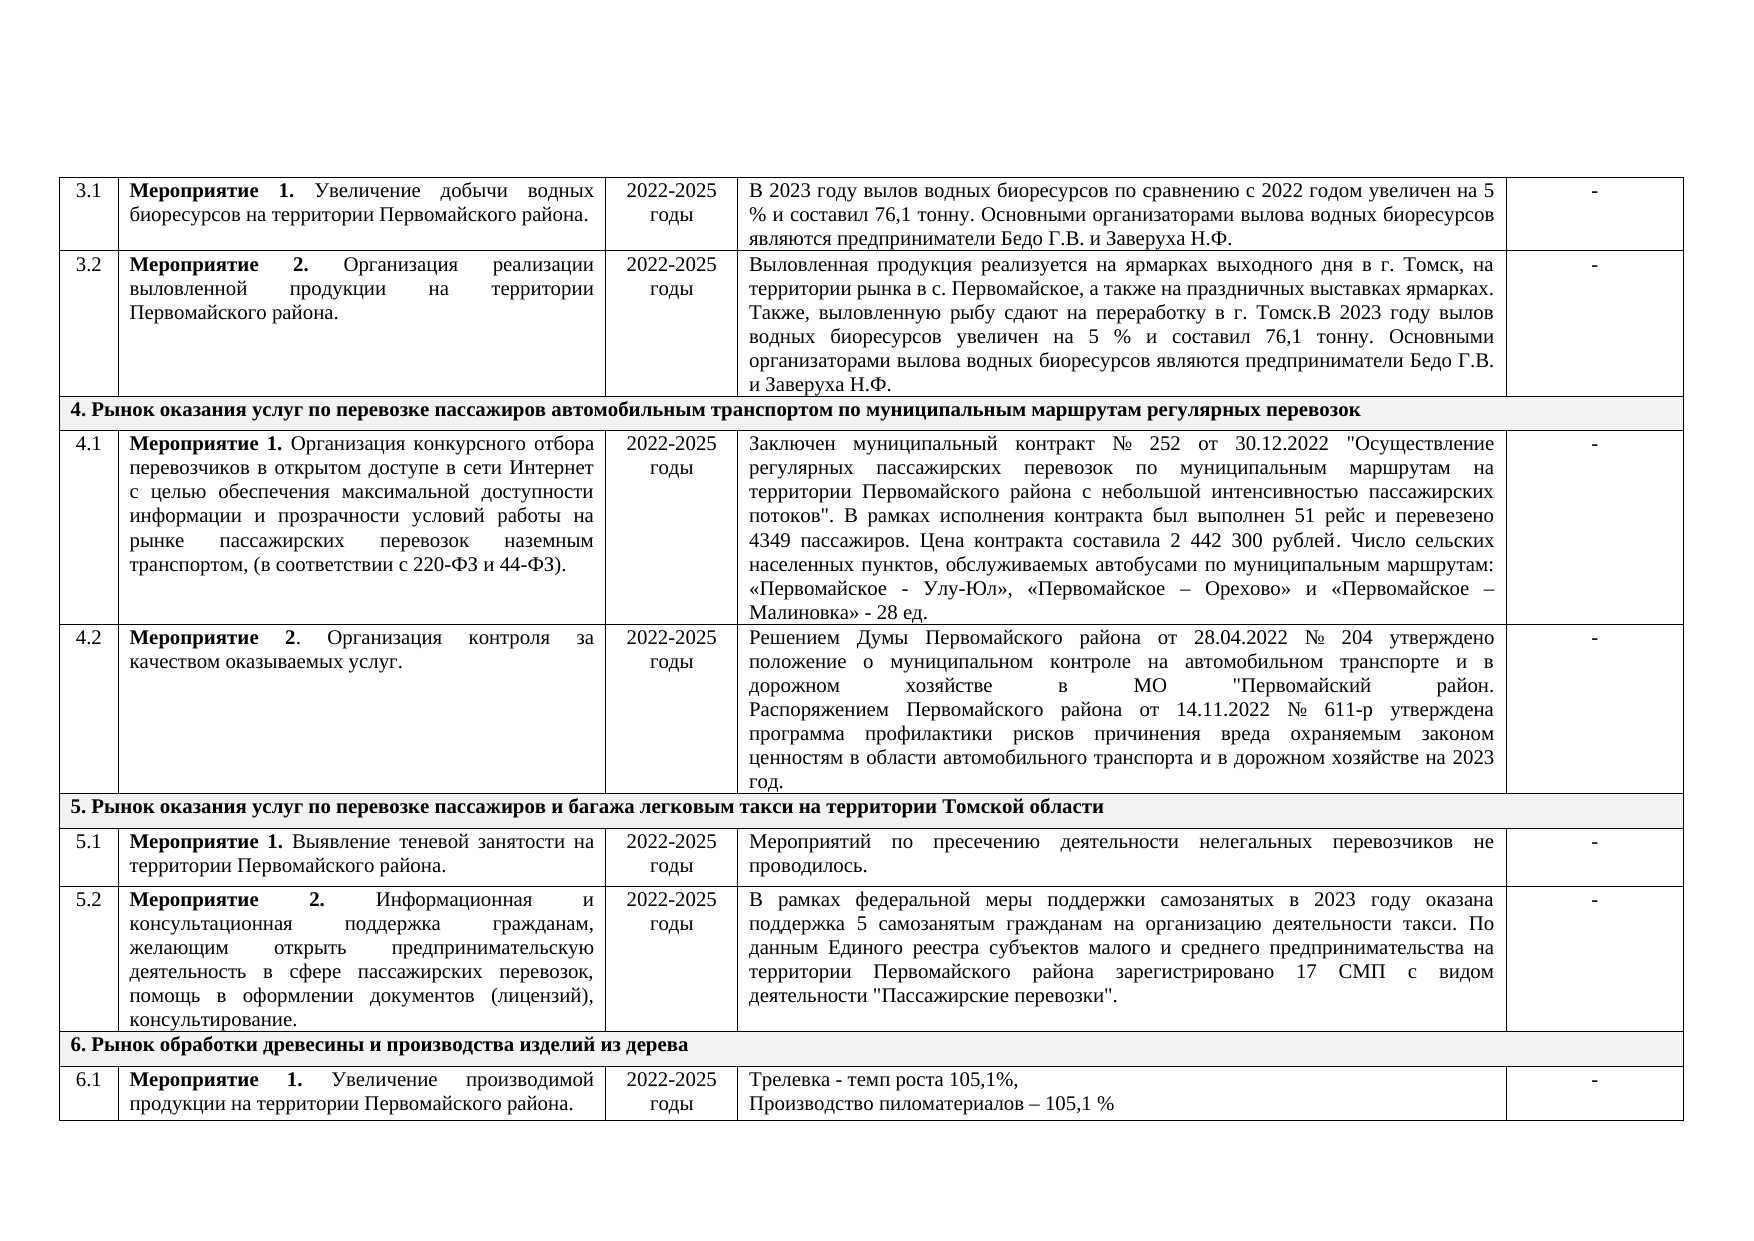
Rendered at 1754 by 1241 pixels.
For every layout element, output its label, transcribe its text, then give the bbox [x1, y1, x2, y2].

table_cell 2022-2025 годы [606, 431, 737, 624]
table_cell Решением Думы Первомайского района от 28.04.2022 № 204 утверждено положение о муниципальном контроле на автомобильном транспорте и в дорожном хозяйстве в МО "Первомайский район. Распоряжением Первомайского района от 14.11.2022 № 611-р утверждена программа профилактики рисков причинения вреда охраняемым законом ценностям в области автомобильного транспорта и в дорожном хозяйстве на 2023 год. [738, 625, 1506, 793]
table_cell 5.2 [60, 887, 118, 1031]
table_cell Мероприятий по пресечению деятельности нелегальных перевозчиков не проводилось. [738, 829, 1506, 886]
table_cell - [1507, 829, 1683, 886]
table_cell В рамках федеральной меры поддержки самозанятых в 2023 году оказана поддержка 5 самозанятым гражданам на организацию деятельности такси. По данным Единого реестра субъектов малого и среднего предпринимательства на территории Первомайского района зарегистрировано 17 СМП с видом деятельности "Пассажирские перевозки". [738, 887, 1506, 1031]
table_cell 4. Рынок оказания услуг по перевозке пассажиров автомобильным транспортом по муниципальным маршрутам регулярных перевозок [60, 397, 1683, 430]
table_cell 5.1 [60, 829, 118, 886]
table_cell Мероприятие 1. Организация конкурсного отбора перевозчиков в открытом доступе в сети Интернет с целью обеспечения максимальной доступности информации и прозрачности условий работы на рынке пассажирских перевозок наземным транспортом, (в соответствии с 220-ФЗ и 44-ФЗ). [119, 431, 605, 624]
table_cell 2022-2025 годы [606, 251, 737, 396]
table_cell Заключен муниципальный контракт № 252 от 30.12.2022 "Осуществление регулярных пассажирских перевозок по муниципальным маршрутам на территории Первомайского района с небольшой интенсивностью пассажирских потоков". В рамках исполнения контракта был выполнен 51 рейс и перевезено 4349 пассажиров. Цена контракта составила 2 442 300 рублей. Число сельских населенных пунктов, обслуживаемых автобусами по муниципальным маршрутам: «Первомайское - Улу-Юл», «Первомайское – Орехово» и «Первомайское – Малиновка» - 28 ед. [738, 431, 1506, 624]
table_cell - [1507, 1067, 1683, 1120]
table_cell Мероприятие 1. Выявление теневой занятости на территории Первомайского района. [119, 829, 605, 886]
table_cell 2022-2025 годы [606, 1067, 737, 1120]
table_cell 4.1 [60, 431, 118, 624]
table_cell - [1507, 887, 1683, 1031]
table_cell - [1507, 178, 1683, 250]
table_cell Трелевка - темп роста 105,1%, Производство пиломатериалов – 105,1 % [738, 1067, 1506, 1120]
table_cell 3.2 [60, 251, 118, 396]
table_cell Выловленная продукция реализуется на ярмарках выходного дня в г. Томск, на территории рынка в с. Первомайское, а также на праздничных выставках ярмарках. Также, выловленную рыбу сдают на переработку в г. Томск.В 2023 году вылов водных биоресурсов увеличен на 5 % и составил 76,1 тонну. Основными организаторами вылова водных биоресурсов являются предприниматели Бедо Г.В. и Заверуха Н.Ф. [738, 251, 1506, 396]
table_cell Мероприятие 2. Информационная и консультационная поддержка гражданам, желающим открыть предпринимательскую деятельность в сфере пассажирских перевозок, помощь в оформлении документов (лицензий), консультирование. [119, 887, 605, 1031]
table_cell 3.1 [60, 178, 118, 250]
table_cell 6.1 [60, 1067, 118, 1120]
table_cell - [1507, 251, 1683, 396]
table_cell 2022-2025 годы [606, 178, 737, 250]
table_cell Мероприятие 2. Организация реализации выловленной продукции на территории Первомайского района. [119, 251, 605, 396]
table_cell - [1507, 625, 1683, 793]
table_cell Мероприятие 1. Увеличение добычи водных биоресурсов на территории Первомайского района. [119, 178, 605, 250]
table_cell Мероприятие 2. Организация контроля за качеством оказываемых услуг. [119, 625, 605, 793]
table_cell 4.2 [60, 625, 118, 793]
table_cell 5. Рынок оказания услуг по перевозке пассажиров и багажа легковым такси на территории Томской области [60, 794, 1683, 828]
table_cell 2022-2025 годы [606, 887, 737, 1031]
table_cell - [1507, 431, 1683, 624]
table_cell В 2023 году вылов водных биоресурсов по сравнению с 2022 годом увеличен на 5 % и составил 76,1 тонну. Основными организаторами вылова водных биоресурсов являются предприниматели Бедо Г.В. и Заверуха Н.Ф. [738, 178, 1506, 250]
table_cell 2022-2025 годы [606, 625, 737, 793]
table_cell 6. Рынок обработки древесины и производства изделий из дерева [60, 1032, 1683, 1066]
table_cell 2022-2025 годы [606, 829, 737, 886]
table_cell Мероприятие 1. Увеличение производимой продукции на территории Первомайского района. [119, 1067, 605, 1120]
